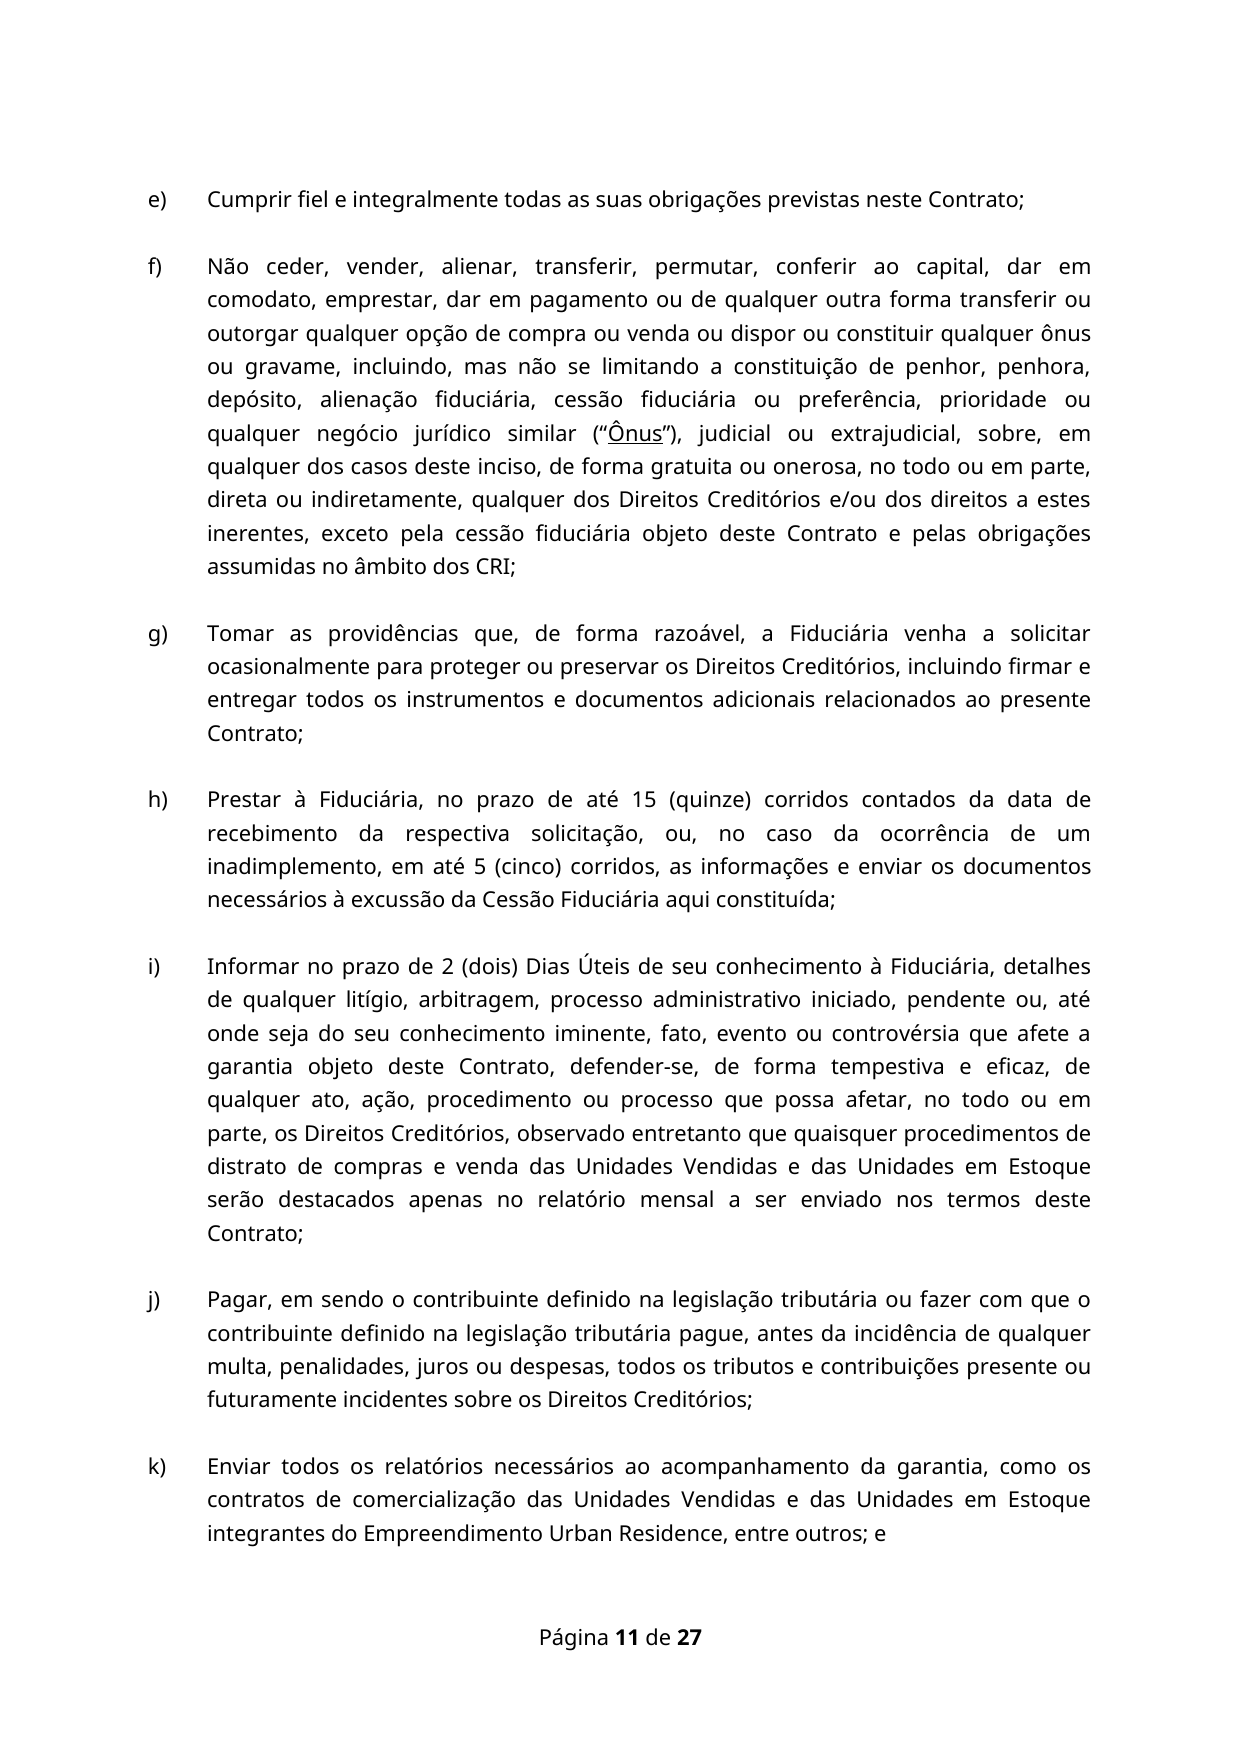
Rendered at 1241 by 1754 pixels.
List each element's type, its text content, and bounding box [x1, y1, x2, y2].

list Enviar todos os relatórios necessários ao acompanhamento da garantia, como os contratos de comercialização das Unidades Vendidas e das Unidades em Estoque integrantes do Empreendimento Urban Residence, entre outros; e [148, 1448, 1092, 1548]
list Cumprir fiel e integralmente todas as suas obrigações previstas neste Contrato; [148, 181, 1092, 214]
list Prestar à Fiduciária, no prazo de até 15 (quinze) corridos contados da data de recebimento da respectiva solicitação, ou, no caso da ocorrência de um inadimplemento, em até 5 (cinco) corridos, as informações e enviar os documentos necessários à excussão da Cessão Fiduciária aqui constituída; [148, 781, 1092, 914]
list Informar no prazo de 2 (dois) Dias Úteis de seu conhecimento à Fiduciária, detalhes de qualquer litígio, arbitragem, processo administrativo iniciado, pendente ou, até onde seja do seu conhecimento iminente, fato, evento ou controvérsia que afete a garantia objeto deste Contrato, defender-se, de forma tempestiva e eficaz, de qualquer ato, ação, procedimento ou processo que possa afetar, no todo ou em parte, os Direitos Creditórios, observado entretanto que quaisquer procedimentos de distrato de compras e venda das Unidades Vendidas e das Unidades em Estoque serão destacados apenas no relatório mensal a ser enviado nos termos deste Contrato; [148, 948, 1092, 1248]
list Pagar, em sendo o contribuinte definido na legislação tributária ou fazer com que o contribuinte definido na legislação tributária pague, antes da incidência de qualquer multa, penalidades, juros ou despesas, todos os tributos e contribuições presente ou futuramente incidentes sobre os Direitos Creditórios; [148, 1281, 1092, 1414]
list Não ceder, vender, alienar, transferir, permutar, conferir ao capital, dar em comodato, emprestar, dar em pagamento ou de qualquer outra forma transferir ou outorgar qualquer opção de compra ou venda ou dispor ou constituir qualquer ônus ou gravame, incluindo, mas não se limitando a constituição de penhor, penhora, depósito, alienação fiduciária, cessão fiduciária ou preferência, prioridade ou qualquer negócio jurídico similar (“Ônus”), judicial ou extrajudicial, sobre, em qualquer dos casos deste inciso, de forma gratuita ou onerosa, no todo ou em parte, direta ou indiretamente, qualquer dos Direitos Creditórios e/ou dos direitos a estes inerentes, exceto pela cessão fiduciária objeto deste Contrato e pelas obrigações assumidas no âmbito dos CRI; [148, 248, 1092, 581]
list Tomar as providências que, de forma razoável, a Fiduciária venha a solicitar ocasionalmente para proteger ou preservar os Direitos Creditórios, incluindo firmar e entregar todos os instrumentos e documentos adicionais relacionados ao presente Contrato; [148, 614, 1092, 748]
